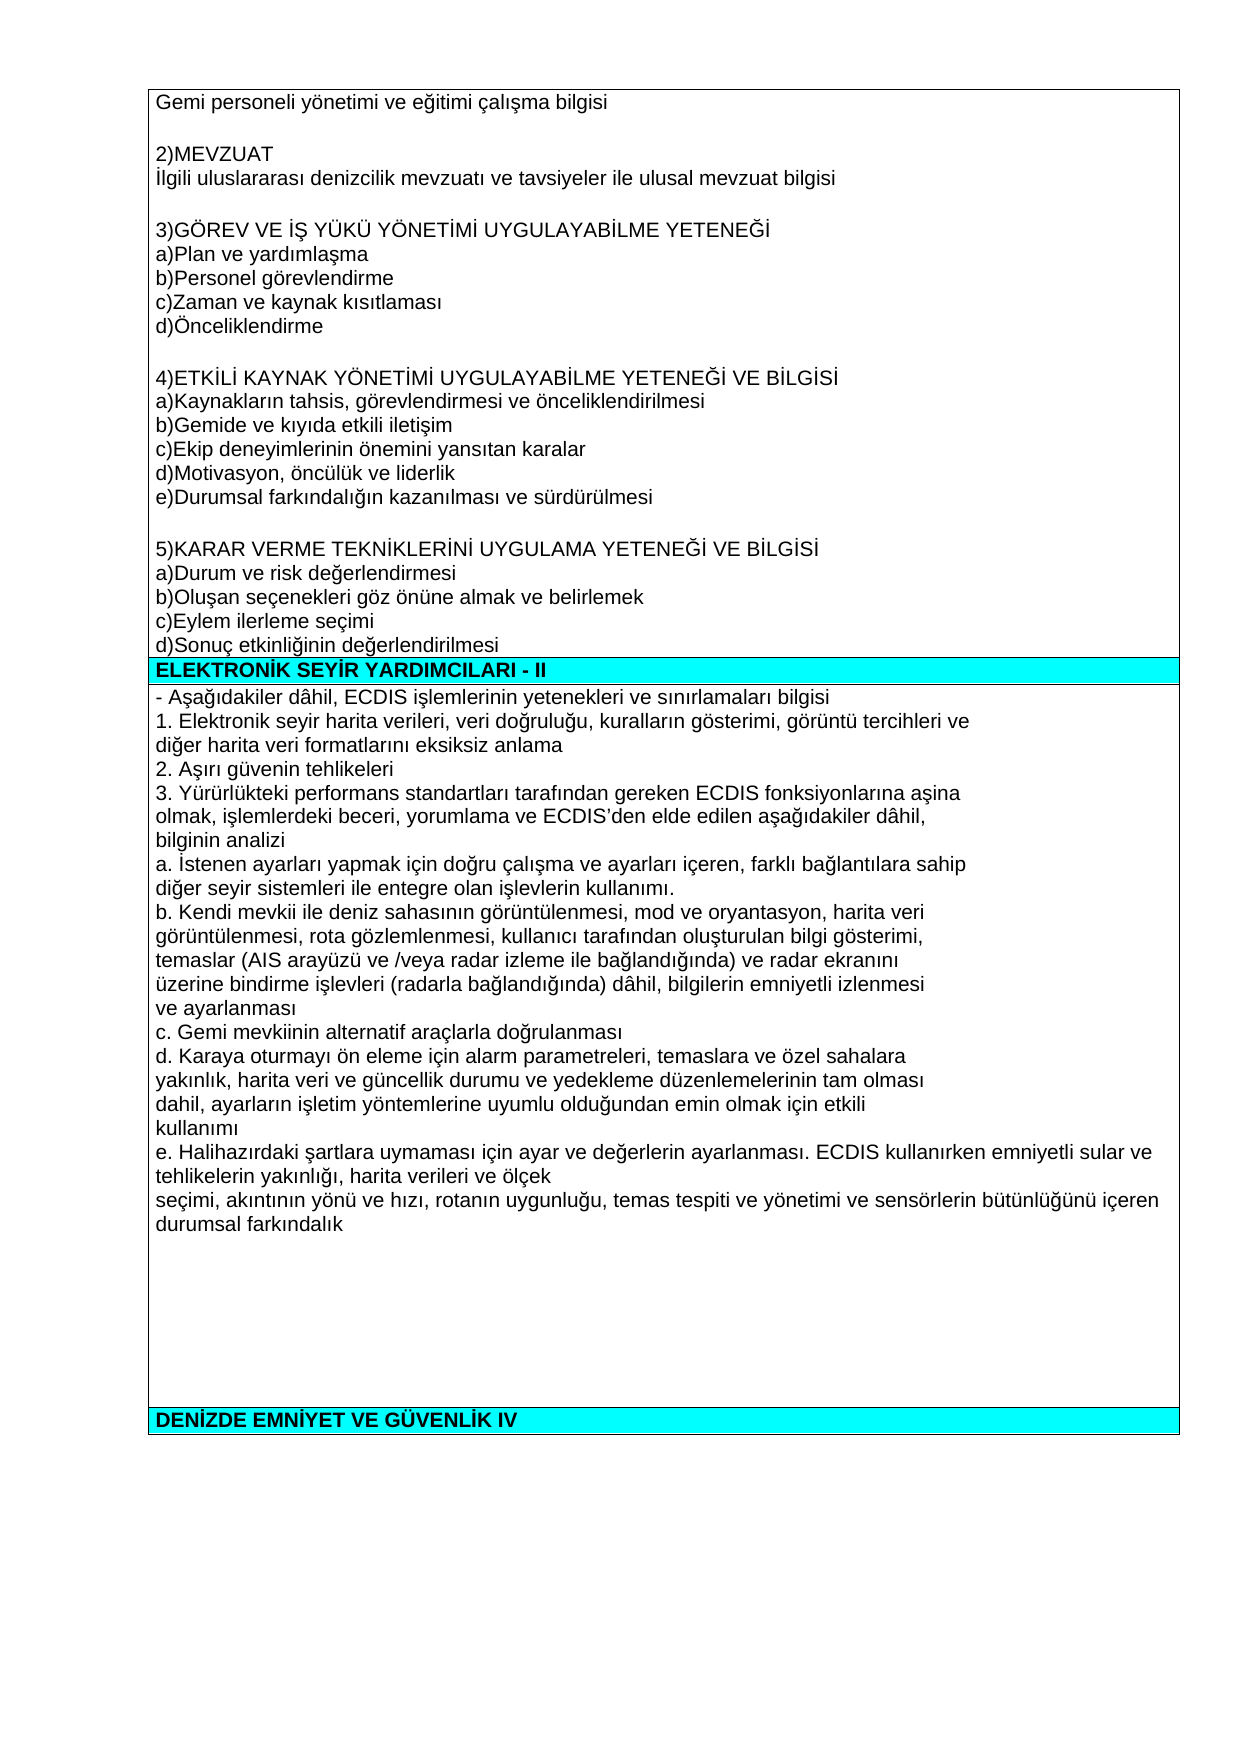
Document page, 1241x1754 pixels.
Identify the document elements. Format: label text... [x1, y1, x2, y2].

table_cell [149, 90, 1179, 657]
table_cell ELEKTRONİK SEYİR YARDIMCILARI - II [149, 658, 1179, 683]
table_cell - Aşağıdakiler dâhil, ECDIS işlemlerinin yetenekleri ve sınırlamaları bilgisi 1. Elektronik seyir harita verileri, veri doğruluğu, kuralların gösterimi, görüntü tercihleri ve diğer harita veri formatlarını eksiksiz anlama 2. Aşırı güvenin tehlikeleri 3. Yürürlükteki performans standartları tarafından gereken ECDIS fonksiyonlarına aşina olmak, işlemlerdeki beceri, yorumlama ve ECDIS’den elde edilen aşağıdakiler dâhil, bilginin analizi a. İstenen ayarları yapmak için doğru çalışma ve ayarları içeren, farklı bağlantılara sahip diğer seyir sistemleri ile entegre olan işlevlerin kullanımı. b. Kendi mevkii ile deniz sahasının görüntülenmesi, mod ve oryantasyon, harita veri görüntülenmesi, rota gözlemlenmesi, kullanıcı tarafından oluşturulan bilgi gösterimi, temaslar (AIS arayüzü ve /veya radar izleme ile bağlandığında) ve radar ekranını üzerine bindirme işlevleri (radarla bağlandığında) dâhil, bilgilerin emniyetli izlenmesi ve ayarlanması c. Gemi mevkiinin alternatif araçlarla doğrulanması d. Karaya oturmayı ön eleme için alarm parametreleri, temaslara ve özel sahalara yakınlık, harita veri ve güncellik durumu ve yedekleme düzenlemelerinin tam olması dahil, ayarların işletim yöntemlerine uyumlu olduğundan emin olmak için etkili kullanımı e. Halihazırdaki şartlara uymaması için ayar ve değerlerin ayarlanması. ECDIS kullanırken emniyetli sular ve tehlikelerin yakınlığı, harita verileri ve ölçek seçimi, akıntının yönü ve hızı, rotanın uygunluğu, temas tespiti ve yönetimi ve sensörlerin bütünlüğünü içeren durumsal farkındalık [149, 685, 1179, 1407]
table_cell DENİZDE EMNİYET VE GÜVENLİK IV [149, 1408, 1179, 1433]
